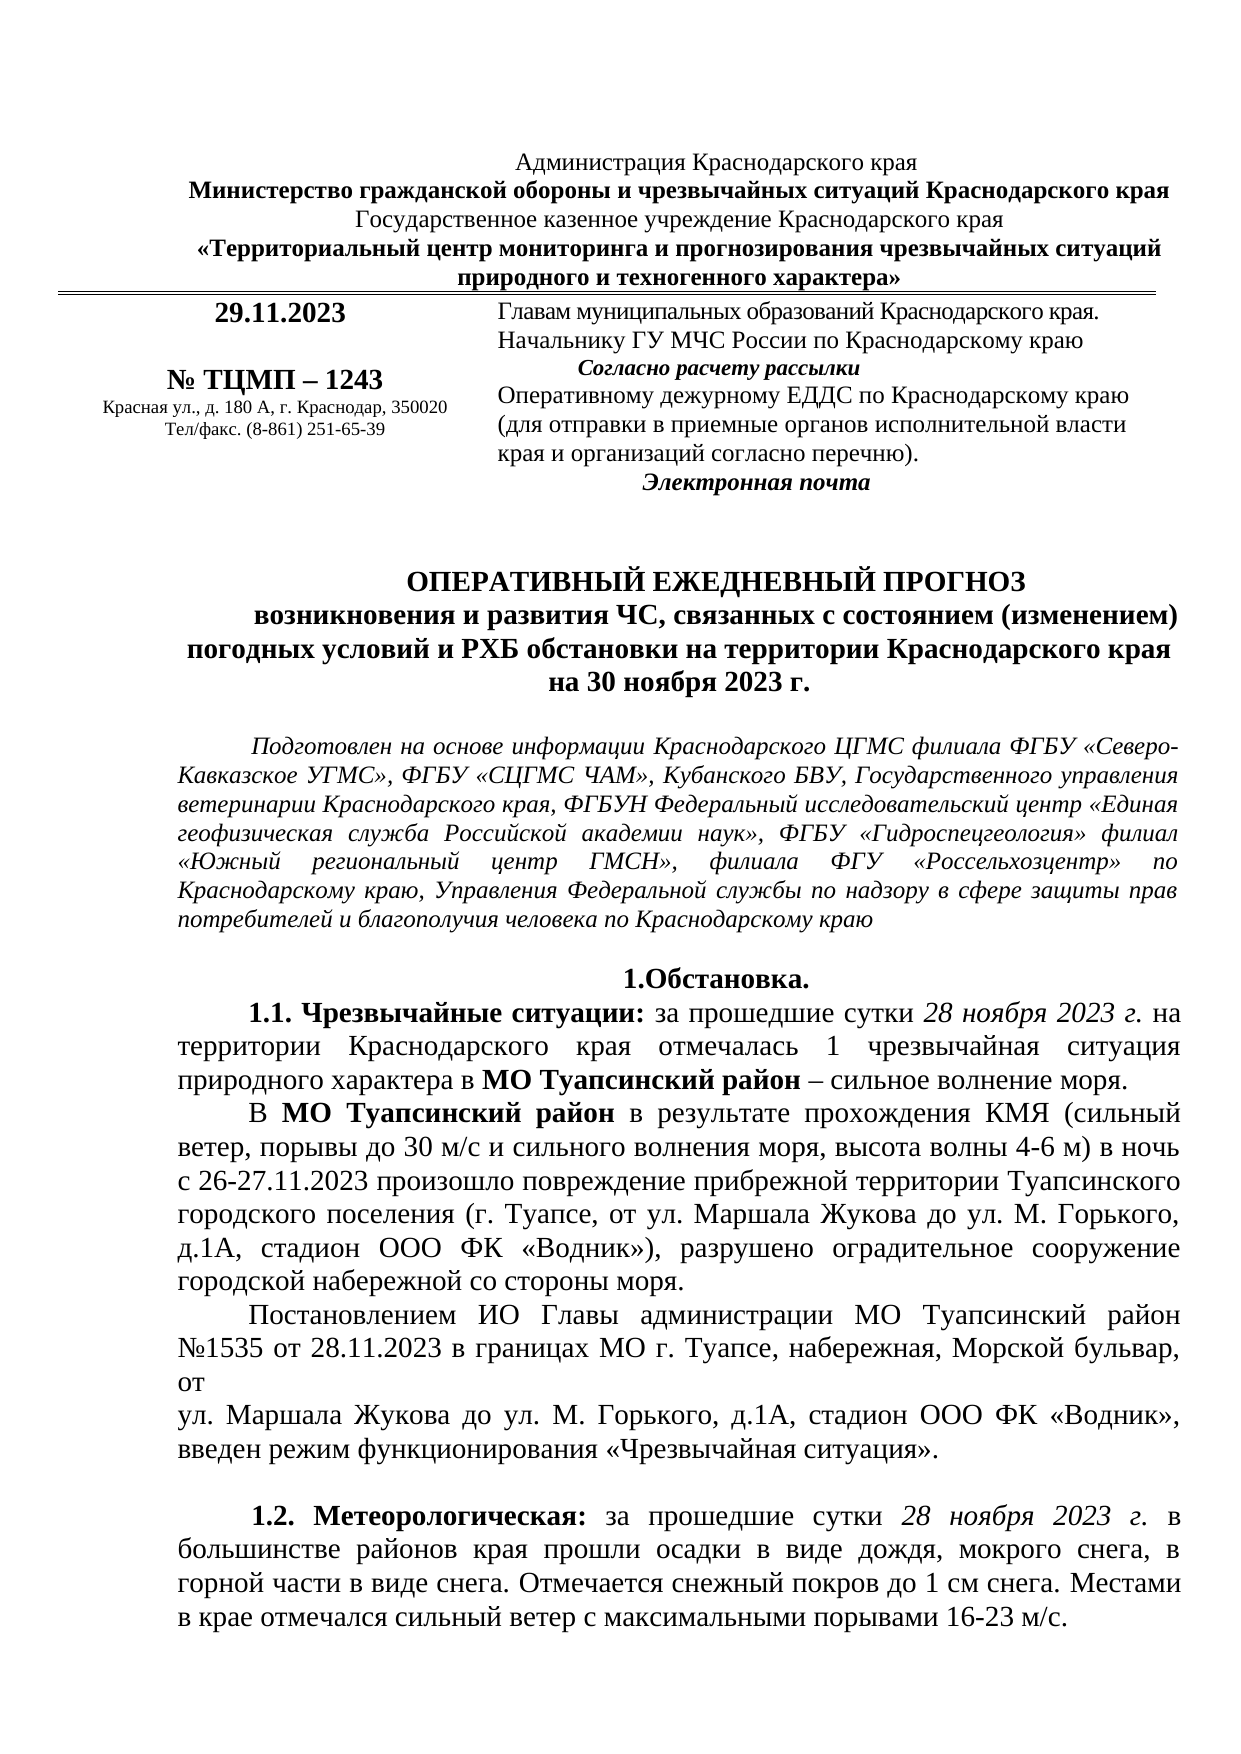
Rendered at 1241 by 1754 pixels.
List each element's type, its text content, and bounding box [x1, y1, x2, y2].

text 1.1. Чрезвычайные ситуации: за прошедшие сутки 28 ноября 2023 г. на территории Краснодарского края отмечалась 1 чрезвычайная ситуация природного характера в МО Туапсинский район – сильное волнение моря. [177, 995, 1181, 1096]
text В МО Туапсинский район в результате прохождения КМЯ (сильный ветер, порывы до 30 м/с и сильного волнения моря, высота волны 4-6 м) в ночь с 26-27.11.2023 произошло повреждение прибрежной территории Туапсинского городского поселения (г. Туапсе, от ул. Маршала Жукова до ул. М. Горького, д.1А, стадион ООО ФК «Водник»), разрушено оградительное сооружение городской набережной со стороны моря. [177, 1096, 1181, 1297]
table_header Главам муниципальных образований Краснодарского края. Начальнику ГУ МЧС России по Краснодарскому краю Согласно расчету рассылки Оперативному дежурному ЕДДС по Краснодарскому краю (для отправки в приемные органов исполнительной власти края и организаций согласно перечню). Электронная почта [490, 295, 1156, 497]
text «Территориальный центр мониторинга и прогнозирования чрезвычайных ситуаций природного и техногенного характера» [177, 233, 1181, 291]
text Администрация Краснодарского края [177, 147, 1181, 176]
text 1.Обстановка. [177, 961, 1181, 995]
text 1.2. Метеорологическая: за прошедшие сутки 28 ноября 2023 г. в большинстве районов края прошли осадки в виде дождя, мокрого снега, в горной части в виде снега. Отмечается снежный покров до 1 см снега. Местами в крае отмечался сильный ветер с максимальными порывами 16-23 м/с. [177, 1498, 1181, 1632]
text ОПЕРАТИВНЫЙ ЕЖЕДНЕВНЫЙ ПРОГНОЗ [177, 564, 1181, 597]
text возникновения и развития ЧС, связанных с состоянием (изменением) погодных условий и РХБ обстановки на территории Краснодарского края на 30 ноября 2023 г. [177, 597, 1181, 698]
text Постановлением ИО Главы администрации МО Туапсинский район №1535 от 28.11.2023 в границах МО г. Туапсе, набережная, Морской бульвар, от ул. Маршала Жукова до ул. М. Горького, д.1А, стадион ООО ФК «Водник», введен режим функционирования «Чрезвычайная ситуация». [177, 1297, 1181, 1464]
text Государственное казенное учреждение Краснодарского края [177, 204, 1181, 233]
text Министерство гражданской обороны и чрезвычайных ситуаций Краснодарского края [177, 176, 1181, 204]
table_header 29.11.2023 № ТЦМП – 1243 Красная ул., д. 180 А, г. Краснодар, 350020 Тел/факс. (8-861) 251-65-39 [58, 295, 490, 497]
text Подготовлен на основе информации Краснодарского ЦГМС филиала ФГБУ «Северо-Кавказское УГМС», ФГБУ «СЦГМС ЧАМ», Кубанского БВУ, Государственного управления ветеринарии Краснодарского края, ФГБУН Федеральный исследовательский центр «Единая геофизическая служба Российской академии наук», ФГБУ «Гидроспецгеология» филиал «Южный региональный центр ГМСН», филиала ФГУ «Россельхозцентр» по Краснодарскому краю, Управления Федеральной службы по надзору в сфере защиты прав потребителей и благополучия человека по Краснодарскому краю [177, 731, 1181, 933]
